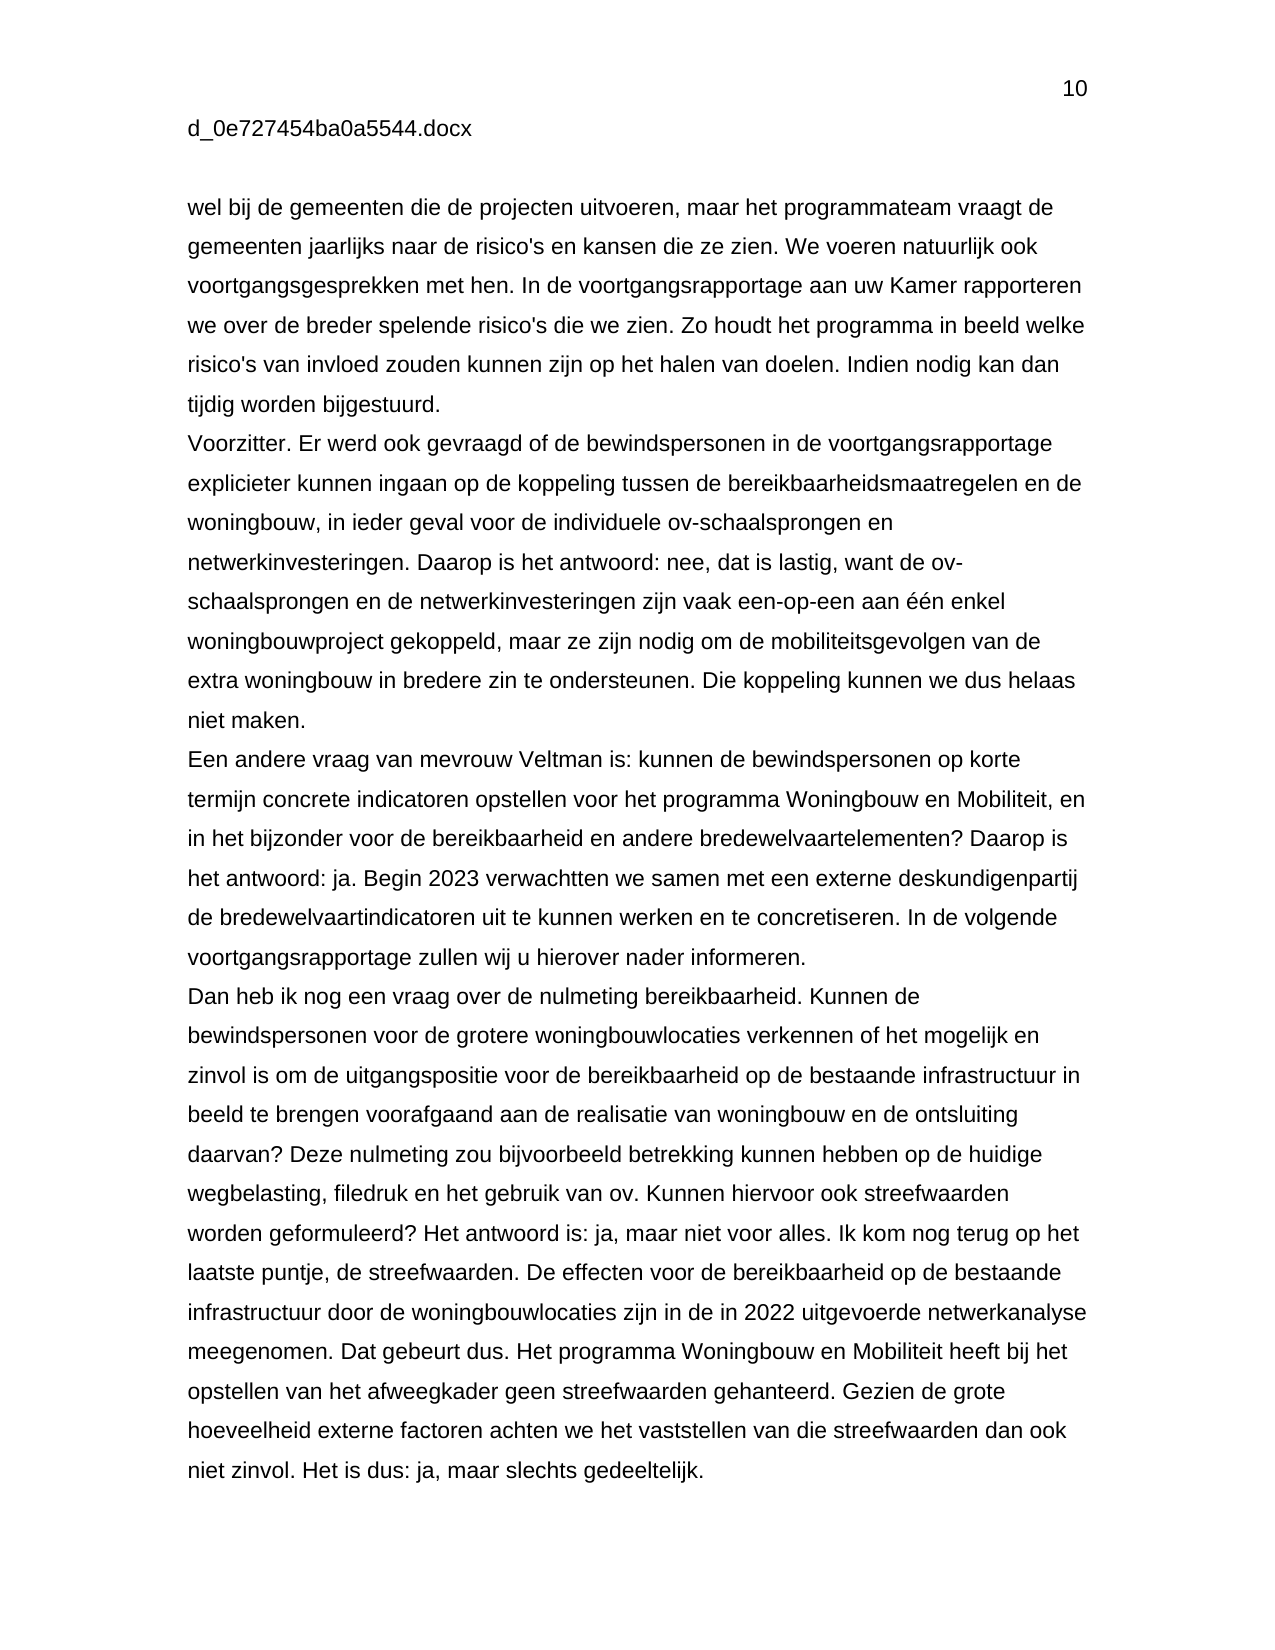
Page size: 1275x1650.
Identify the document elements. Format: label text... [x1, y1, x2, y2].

text Een andere vraag van mevrouw Veltman is: kunnen de bewindspersonen op korte termijn concrete indicatoren opstellen voor het programma Woningbouw en Mobiliteit, en in het bijzonder voor de bereikbaarheid en andere bredewelvaartelementen? Daarop is het antwoord: ja. Begin 2023 verwachtten we samen met een externe deskundigenpartij de bredewelvaartindicatoren uit te kunnen werken en te concretiseren. In de volgende voortgangsrapportage zullen wij u hierover nader informeren. [187, 746, 1087, 970]
text Dan heb ik nog een vraag over de nulmeting bereikbaarheid. Kunnen de bewindspersonen voor de grotere woningbouwlocaties verkennen of het mogelijk en zinvol is om de uitgangspositie voor de bereikbaarheid op de bestaande infrastructuur in beeld te brengen voorafgaand aan de realisatie van woningbouw en de ontsluiting daarvan? Deze nulmeting zou bijvoorbeeld betrekking kunnen hebben op de huidige wegbelasting, filedruk en het gebruik van ov. Kunnen hiervoor ook streefwaarden worden geformuleerd? Het antwoord is: ja, maar niet voor alles. Ik kom nog terug op het laatste puntje, de streefwaarden. De effecten voor de bereikbaarheid op de bestaande infrastructuur door de woningbouwlocaties zijn in de in 2022 uitgevoerde netwerkanalyse meegenomen. Dat gebeurt dus. Het programma Woningbouw en Mobiliteit heeft bij het opstellen van het afweegkader geen streefwaarden gehanteerd. Gezien de grote hoeveelheid externe factoren achten we het vaststellen van die streefwaarden dan ook niet zinvol. Het is dus: ja, maar slechts gedeeltelijk. [187, 983, 1087, 1483]
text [187, 193, 1087, 417]
text Voorzitter. Er werd ook gevraagd of de bewindspersonen in de voortgangsrapportage explicieter kunnen ingaan op de koppeling tussen de bereikbaarheidsmaatregelen en de woningbouw, in ieder geval voor de individuele ov-schaalsprongen en netwerkinvesteringen. Daarop is het antwoord: nee, dat is lastig, want de ov-schaalsprongen en de netwerkinvesteringen zijn vaak een-op-een aan één enkel woningbouwproject gekoppeld, maar ze zijn nodig om de mobiliteitsgevolgen van de extra woningbouw in bredere zin te ondersteunen. Die koppeling kunnen we dus helaas niet maken. [187, 430, 1087, 733]
